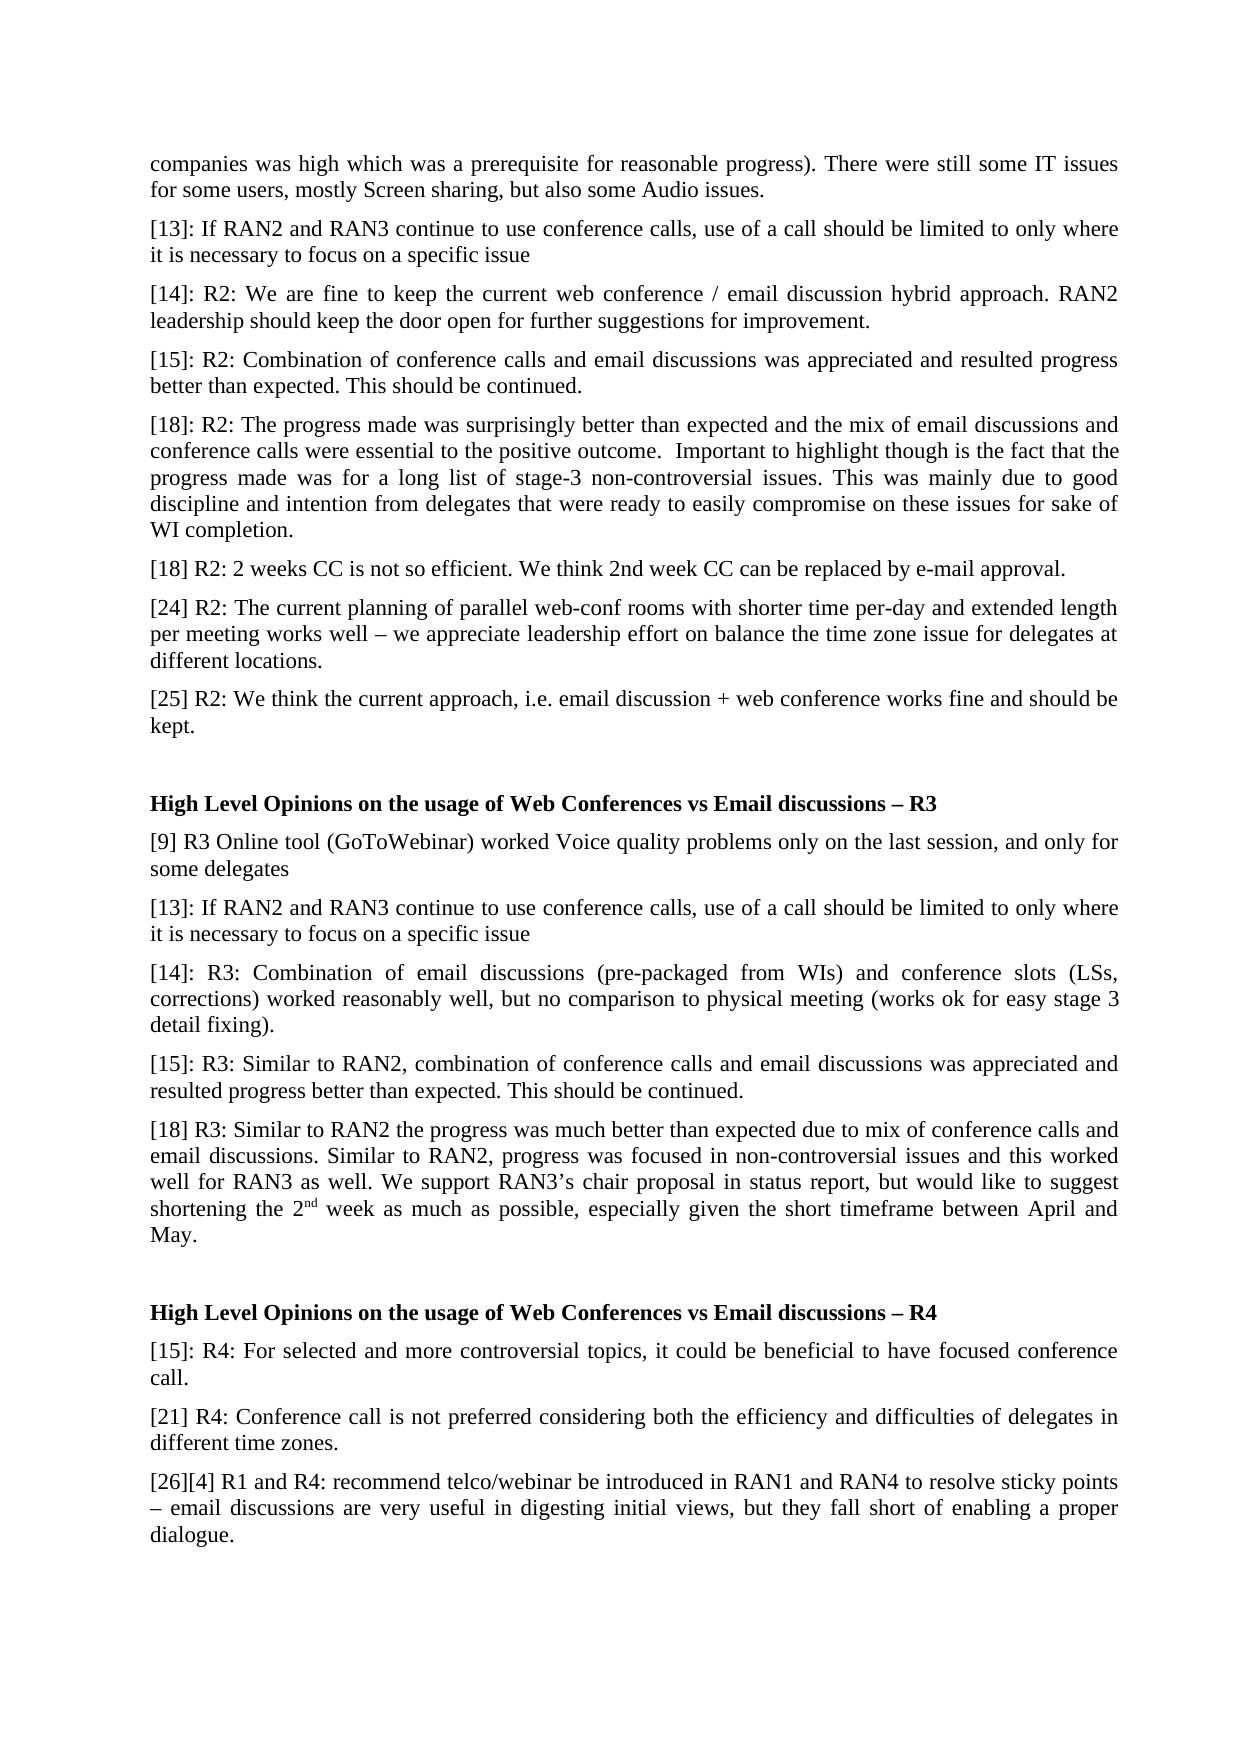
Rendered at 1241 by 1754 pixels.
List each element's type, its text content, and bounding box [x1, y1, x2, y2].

text [26][4] R1 and R4: recommend telco/webinar be introduced in RAN1 and RAN4 to resolve sticky points – email discussions are very useful in digesting initial views, but they fall short of enabling a proper dialogue. [150, 1468, 1120, 1547]
text [25] R2: We think the current approach, i.e. email discussion + web conference works fine and should be kept. [150, 686, 1120, 738]
text High Level Opinions on the usage of Web Conferences vs Email discussions – R4 [150, 1299, 1120, 1325]
text [24] R2: The current planning of parallel web-conf rooms with shorter time per-day and extended length per meeting works well – we appreciate leadership effort on balance the time zone issue for delegates at different locations. [150, 594, 1120, 673]
text [15]: R4: For selected and more controversial topics, it could be beneficial to have focused conference call. [150, 1338, 1120, 1390]
text High Level Opinions on the usage of Web Conferences vs Email discussions – R3 [150, 789, 1120, 816]
text [18] R3: Similar to RAN2 the progress was much better than expected due to mix of conference calls and email discussions. Similar to RAN2, progress was focused in non-controversial issues and this worked well for RAN3 as well. We support RAN3’s chair proposal in status report, but would like to suggest shortening the 2nd week as much as possible, especially given the short timeframe between April and May. [150, 1116, 1120, 1247]
text [13]: If RAN2 and RAN3 continue to use conference calls, use of a call should be limited to only where it is necessary to focus on a specific issue [150, 215, 1120, 268]
text [18]: R2: The progress made was surprisingly better than expected and the mix of email discussions and conference calls were essential to the positive outcome. Important to highlight though is the fact that the progress made was for a long list of stage-3 non-controversial issues. This was mainly due to good discipline and intention from delegates that were ready to easily compromise on these issues for sake of WI completion. [150, 411, 1120, 543]
text [9] R3 Online tool (GoToWebinar) worked Voice quality problems only on the last session, and only for some delegates [150, 828, 1120, 881]
text [14]: R2: We are fine to keep the current web conference / email discussion hybrid approach. RAN2 leadership should keep the door open for further suggestions for improvement. [150, 280, 1120, 333]
text [15]: R2: Combination of conference calls and email discussions was appreciated and resulted progress better than expected. This should be continued. [150, 346, 1120, 398]
text [13]: If RAN2 and RAN3 continue to use conference calls, use of a call should be limited to only where it is necessary to focus on a specific issue [150, 894, 1120, 946]
text [15]: R3: Similar to RAN2, combination of conference calls and email discussions was appreciated and resulted progress better than expected. This should be continued. [150, 1050, 1120, 1103]
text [150, 150, 1120, 203]
text [18] R2: 2 weeks CC is not so efficient. We think 2nd week CC can be replaced by e-mail approval. [150, 555, 1120, 581]
text [14]: R3: Combination of email discussions (pre-packaged from WIs) and conference slots (LSs, corrections) worked reasonably well, but no comparison to physical meeting (works ok for easy stage 3 detail fixing). [150, 959, 1120, 1038]
text [21] R4: Conference call is not preferred considering both the efficiency and difficulties of delegates in different time zones. [150, 1403, 1120, 1456]
